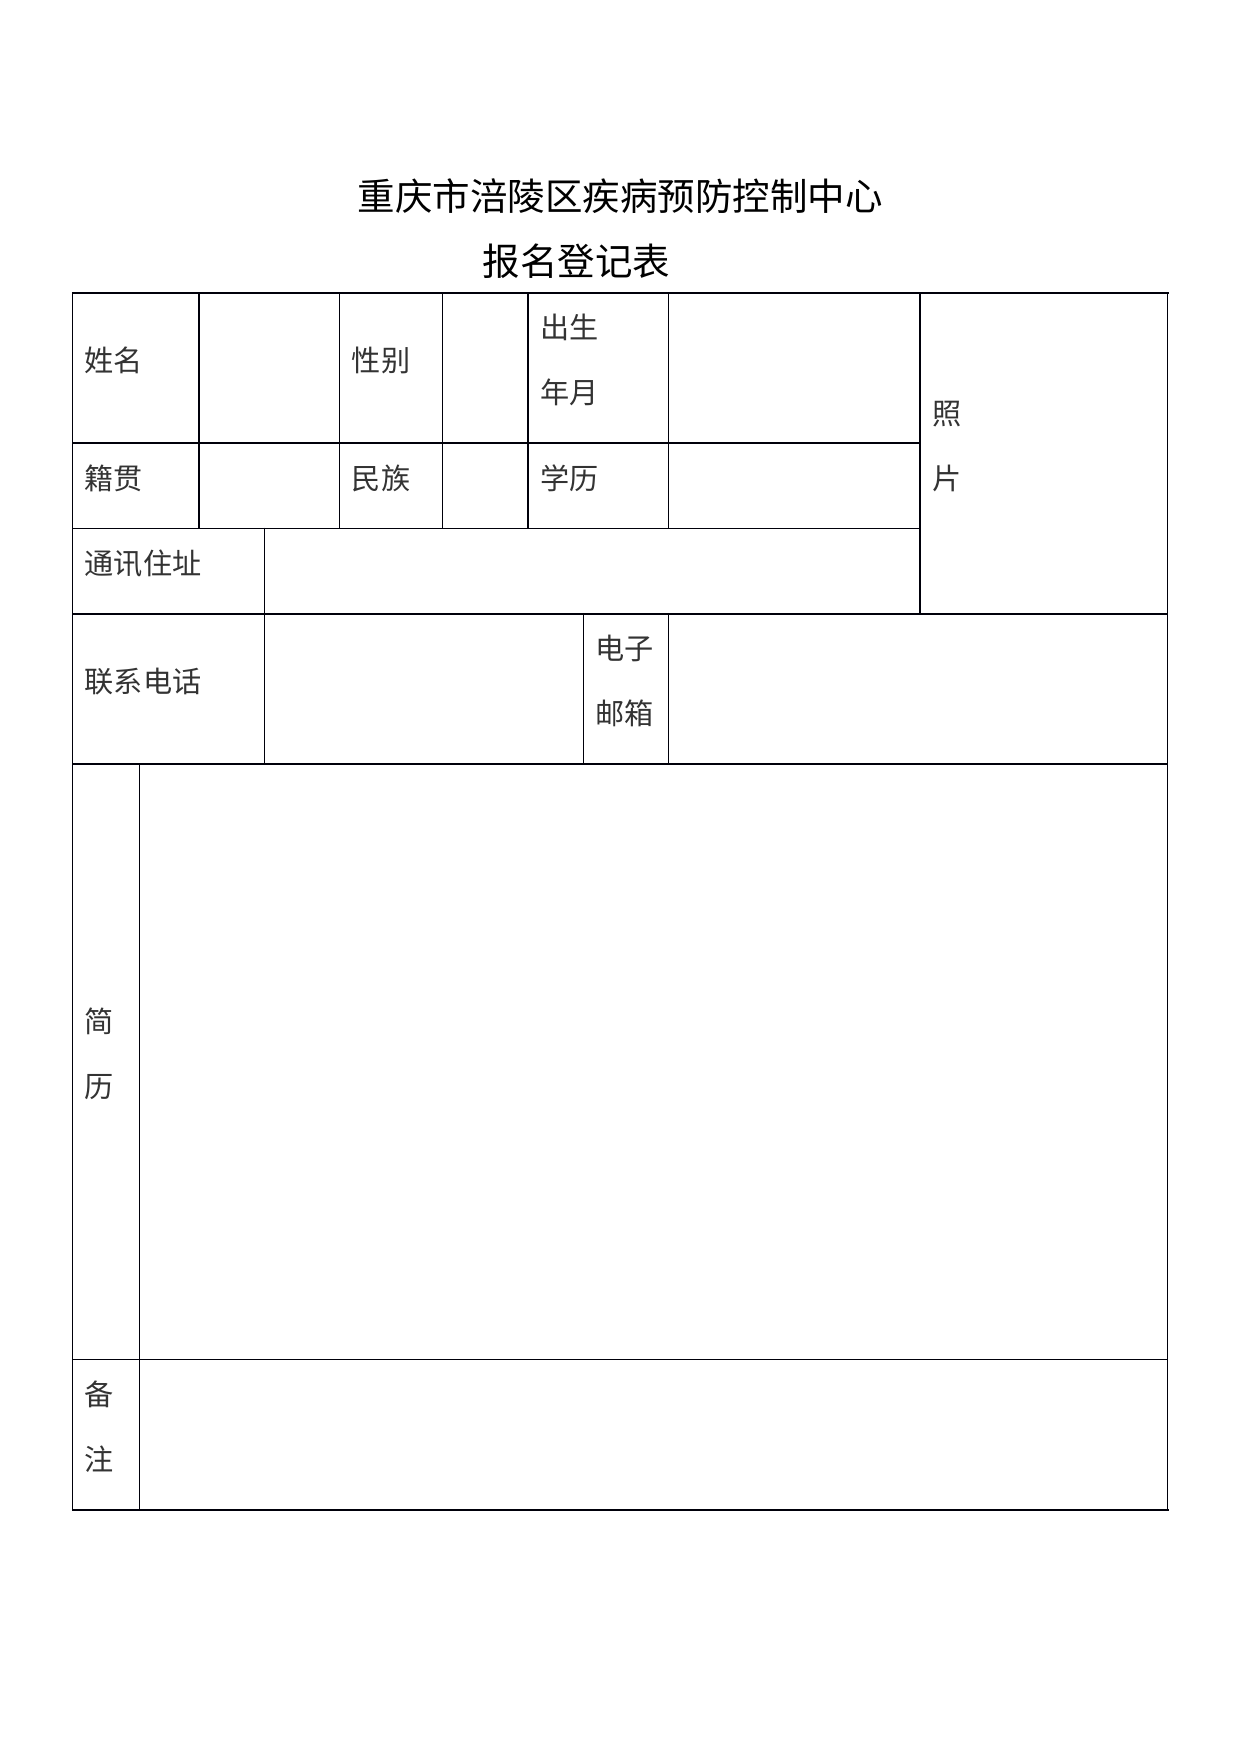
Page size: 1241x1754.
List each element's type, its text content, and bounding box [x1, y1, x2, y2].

text 重庆市涪陵区疾病预防控制中心 [187, 162, 1053, 227]
table_cell [443, 444, 527, 528]
table_cell 备注 [73, 1360, 139, 1509]
table_cell 学历 [529, 444, 668, 528]
table_cell 联系电话 [73, 615, 264, 763]
table_header [443, 294, 527, 442]
table_header 性别 [340, 294, 442, 442]
table_cell [265, 615, 583, 763]
table_header [669, 294, 919, 442]
table_cell 电子 邮箱 [584, 615, 668, 763]
table_cell [265, 529, 919, 613]
table_cell [140, 765, 1167, 1358]
table_cell [140, 1360, 1167, 1509]
table_header 出生 年月 [529, 294, 668, 442]
table_cell [669, 615, 1167, 763]
table_cell [200, 444, 339, 528]
text 报名登记表 [187, 227, 1053, 292]
table_cell [669, 444, 919, 528]
table_header 姓名 [73, 294, 198, 442]
table_cell 简历 [73, 765, 139, 1358]
table_cell 籍贯 [73, 444, 198, 528]
table_cell 民族 [340, 444, 442, 528]
table_header 照 片 [921, 294, 1167, 613]
table_header [200, 294, 339, 442]
table_cell 通讯住址 [73, 529, 264, 613]
